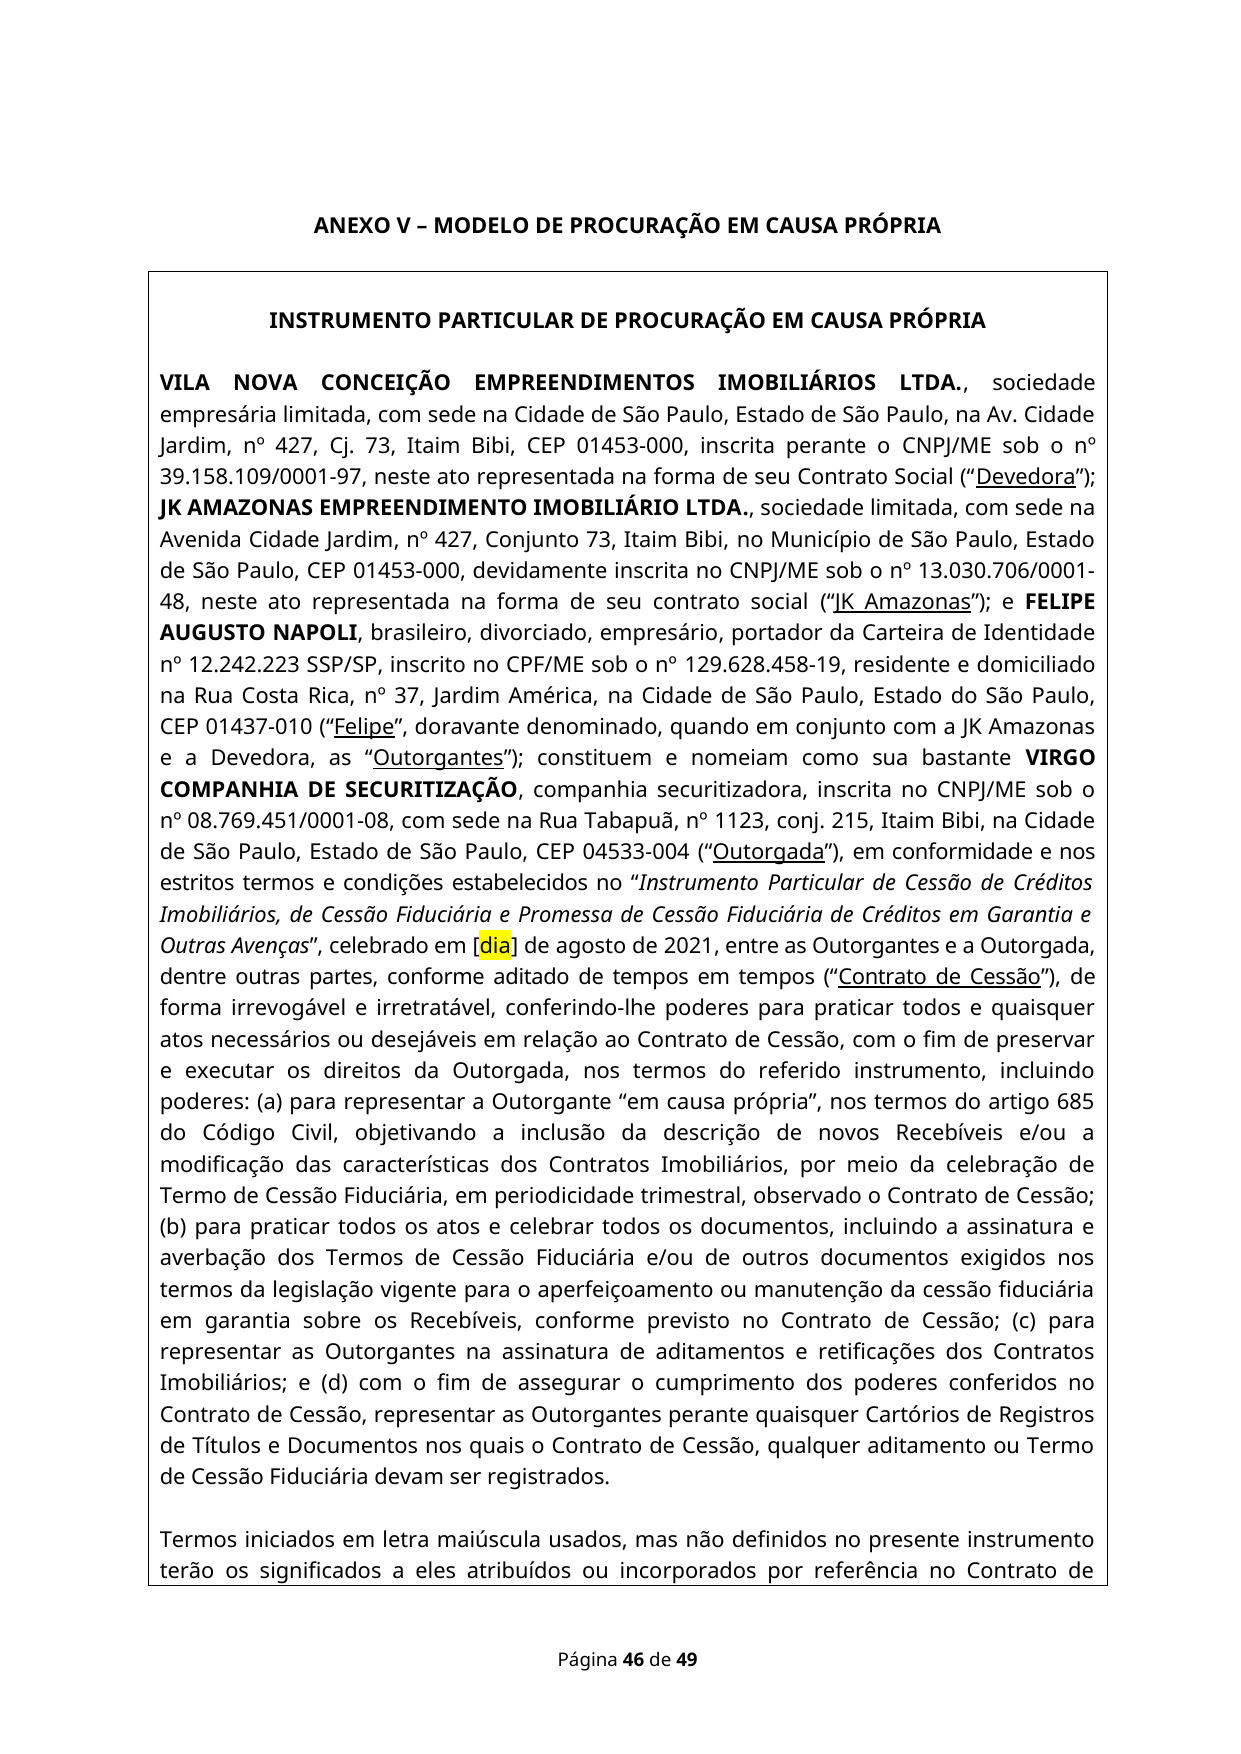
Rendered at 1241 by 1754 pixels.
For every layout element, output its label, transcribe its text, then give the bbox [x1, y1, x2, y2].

text ANEXO V – MODELO DE PROCURAÇÃO EM CAUSA PRÓPRIA [148, 208, 1107, 240]
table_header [149, 272, 1107, 1584]
